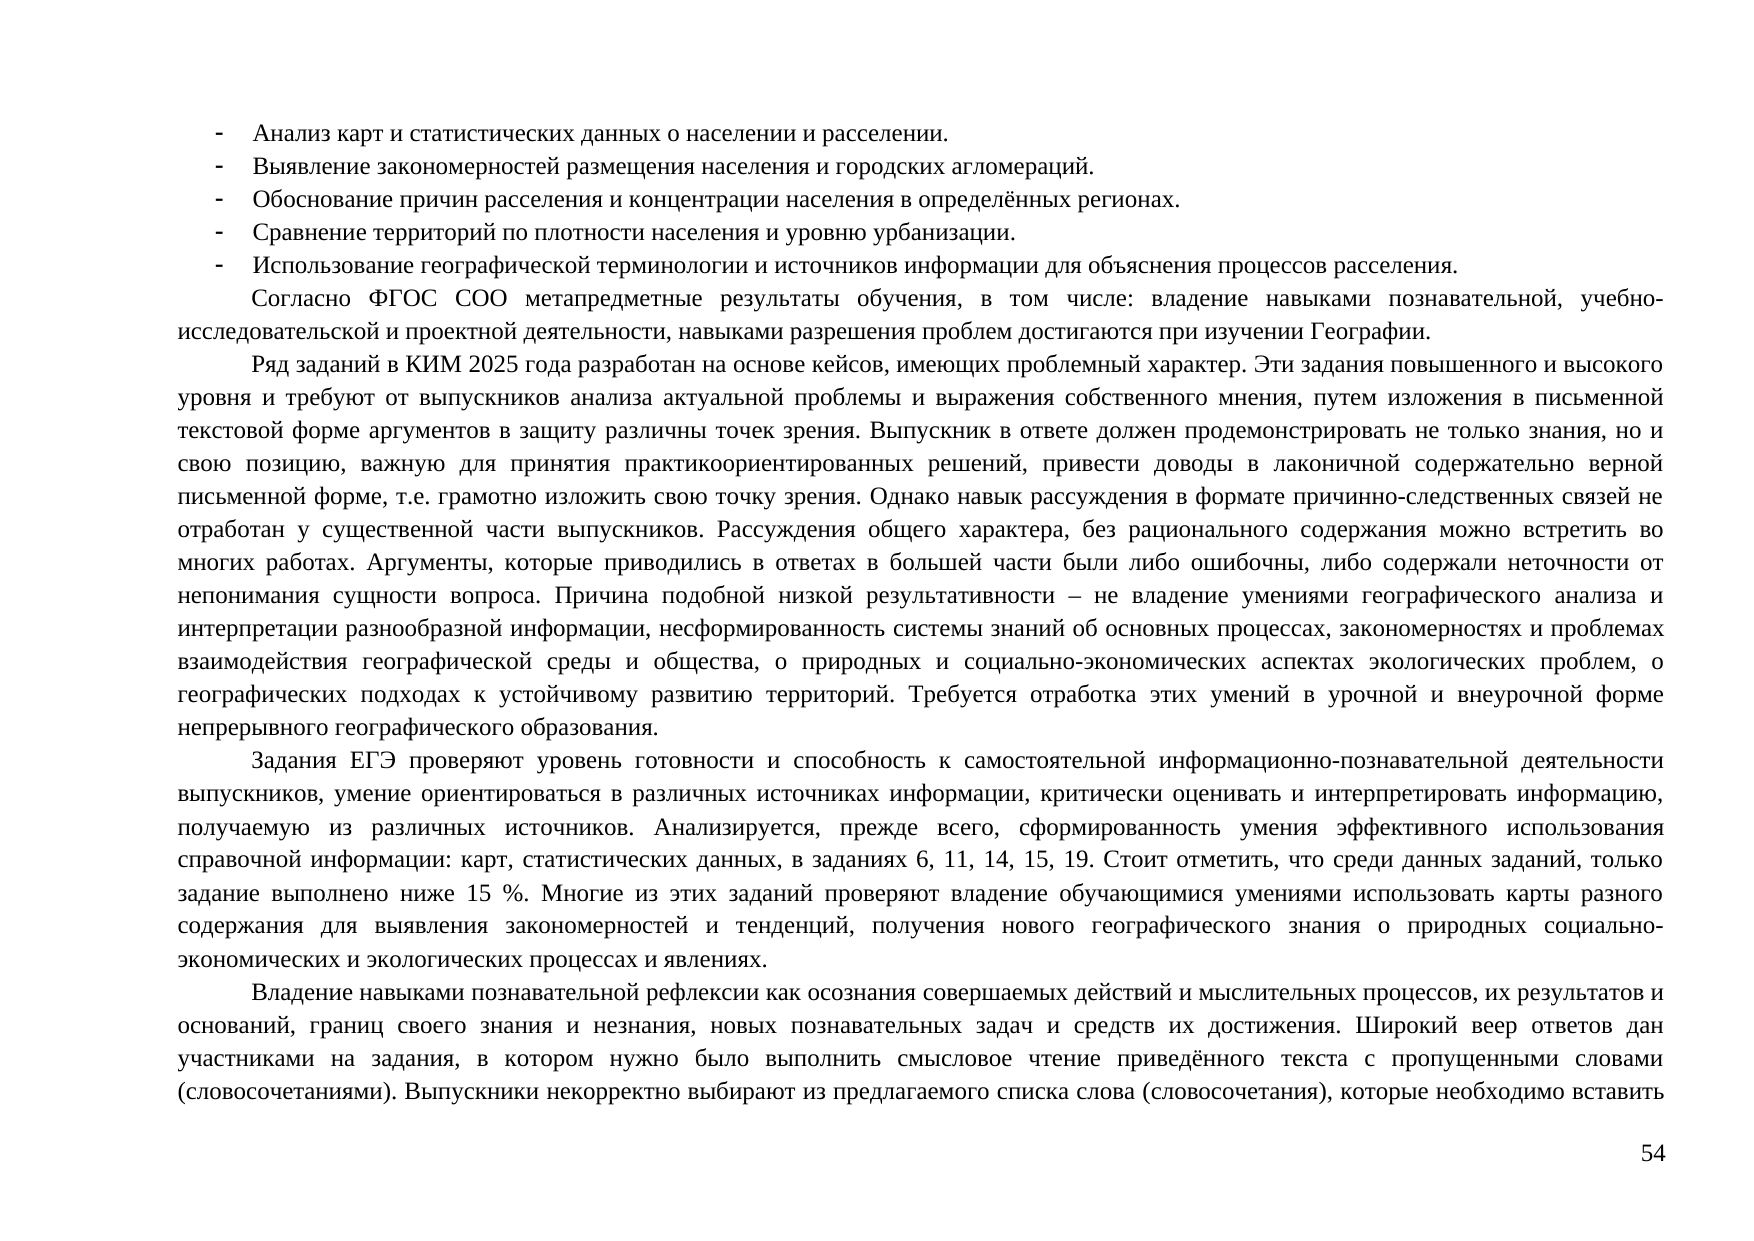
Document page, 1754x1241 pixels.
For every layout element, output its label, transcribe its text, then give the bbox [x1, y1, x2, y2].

text Задания ЕГЭ проверяют уровень готовности и способность к самостоятельной информационно-познавательной деятельности выпускников, умение ориентироваться в различных источниках информации, критически оценивать и интерпретировать информацию, получаемую из различных источников. Анализируется, прежде всего, сформированность умения эффективного использования справочной информации: карт, статистических данных, в заданиях 6, 11, 14, 15, 19. Стоит отметить, что среди данных заданий, только задание выполнено ниже 15 %. Многие из этих заданий проверяют владение обучающимися умениями использовать карты разного содержания для выявления закономерностей и тенденций, получения нового географического знания о природных социально-экономических и экологических процессах и явлениях. [177, 746, 1665, 972]
text Ряд заданий в КИМ 2025 года разработан на основе кейсов, имеющих проблемный характер. Эти задания повышенного и высокого уровня и требуют от выпускников анализа актуальной проблемы и выражения собственного мнения, путем изложения в письменной текстовой форме аргументов в защиту различны точек зрения. Выпускник в ответе должен продемонстрировать не только знания, но и свою позицию, важную для принятия практикоориентированных решений, привести доводы в лаконичной содержательно верной письменной форме, т.е. грамотно изложить свою точку зрения. Однако навык рассуждения в формате причинно-следственных связей не отработан у существенной части выпускников. Рассуждения общего характера, без рационального содержания можно встретить во многих работах. Аргументы, которые приводились в ответах в большей части были либо ошибочны, либо содержали неточности от непонимания сущности вопроса. Причина подобной низкой результативности – не владение умениями географического анализа и интерпретации разнообразной информации, несформированность системы знаний об основных процессах, закономерностях и проблемах взаимодействия географической среды и общества, о природных и социально-экономических аспектах экологических проблем, о географических подходах к устойчивому развитию территорий. Требуется отработка этих умений в урочной и внеурочной форме непрерывного географического образования. [177, 349, 1665, 741]
list Выявление закономерностей размещения населения и городских агломераций. [215, 151, 1665, 180]
list Сравнение территорий по плотности населения и уровню урбанизации. [215, 217, 1665, 246]
text Согласно ФГОС СОО метапредметные результаты обучения, в том числе: владение навыками познавательной, учебно-исследовательской и проектной деятельности, навыками разрешения проблем достигаются при изучении Географии. [177, 283, 1665, 345]
list Анализ карт и статистических данных о населении и расселении. [215, 118, 1665, 147]
list Обоснование причин расселения и концентрации населения в определённых регионах. [215, 184, 1665, 213]
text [177, 977, 1665, 1104]
list Использование географической терминологии и источников информации для объяснения процессов расселения. [215, 250, 1665, 279]
